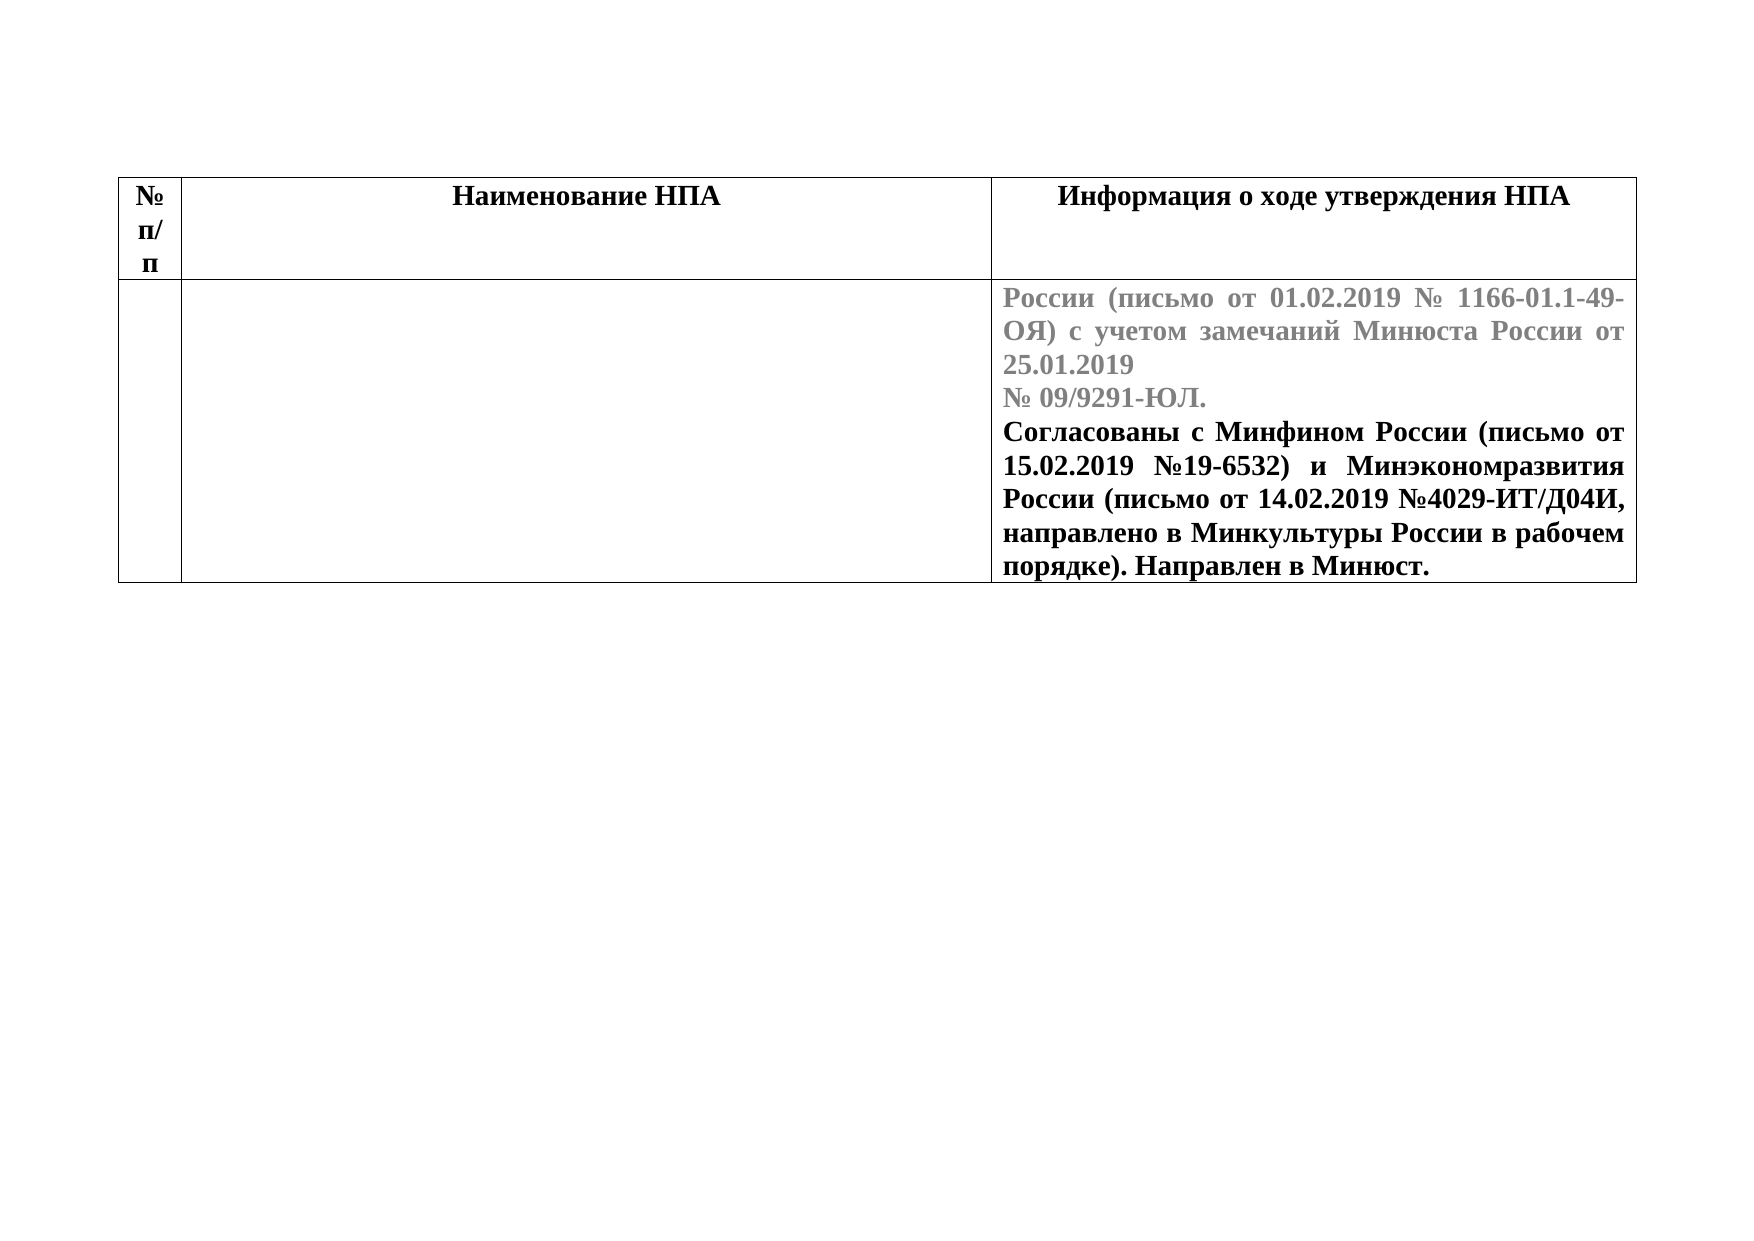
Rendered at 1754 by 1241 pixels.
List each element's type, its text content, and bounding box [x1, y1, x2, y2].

table_header Информация о ходе утверждения НПА [992, 178, 1636, 279]
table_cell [992, 280, 1636, 582]
table_header Наименование НПА [182, 178, 991, 279]
table_header № п/п [119, 178, 181, 279]
